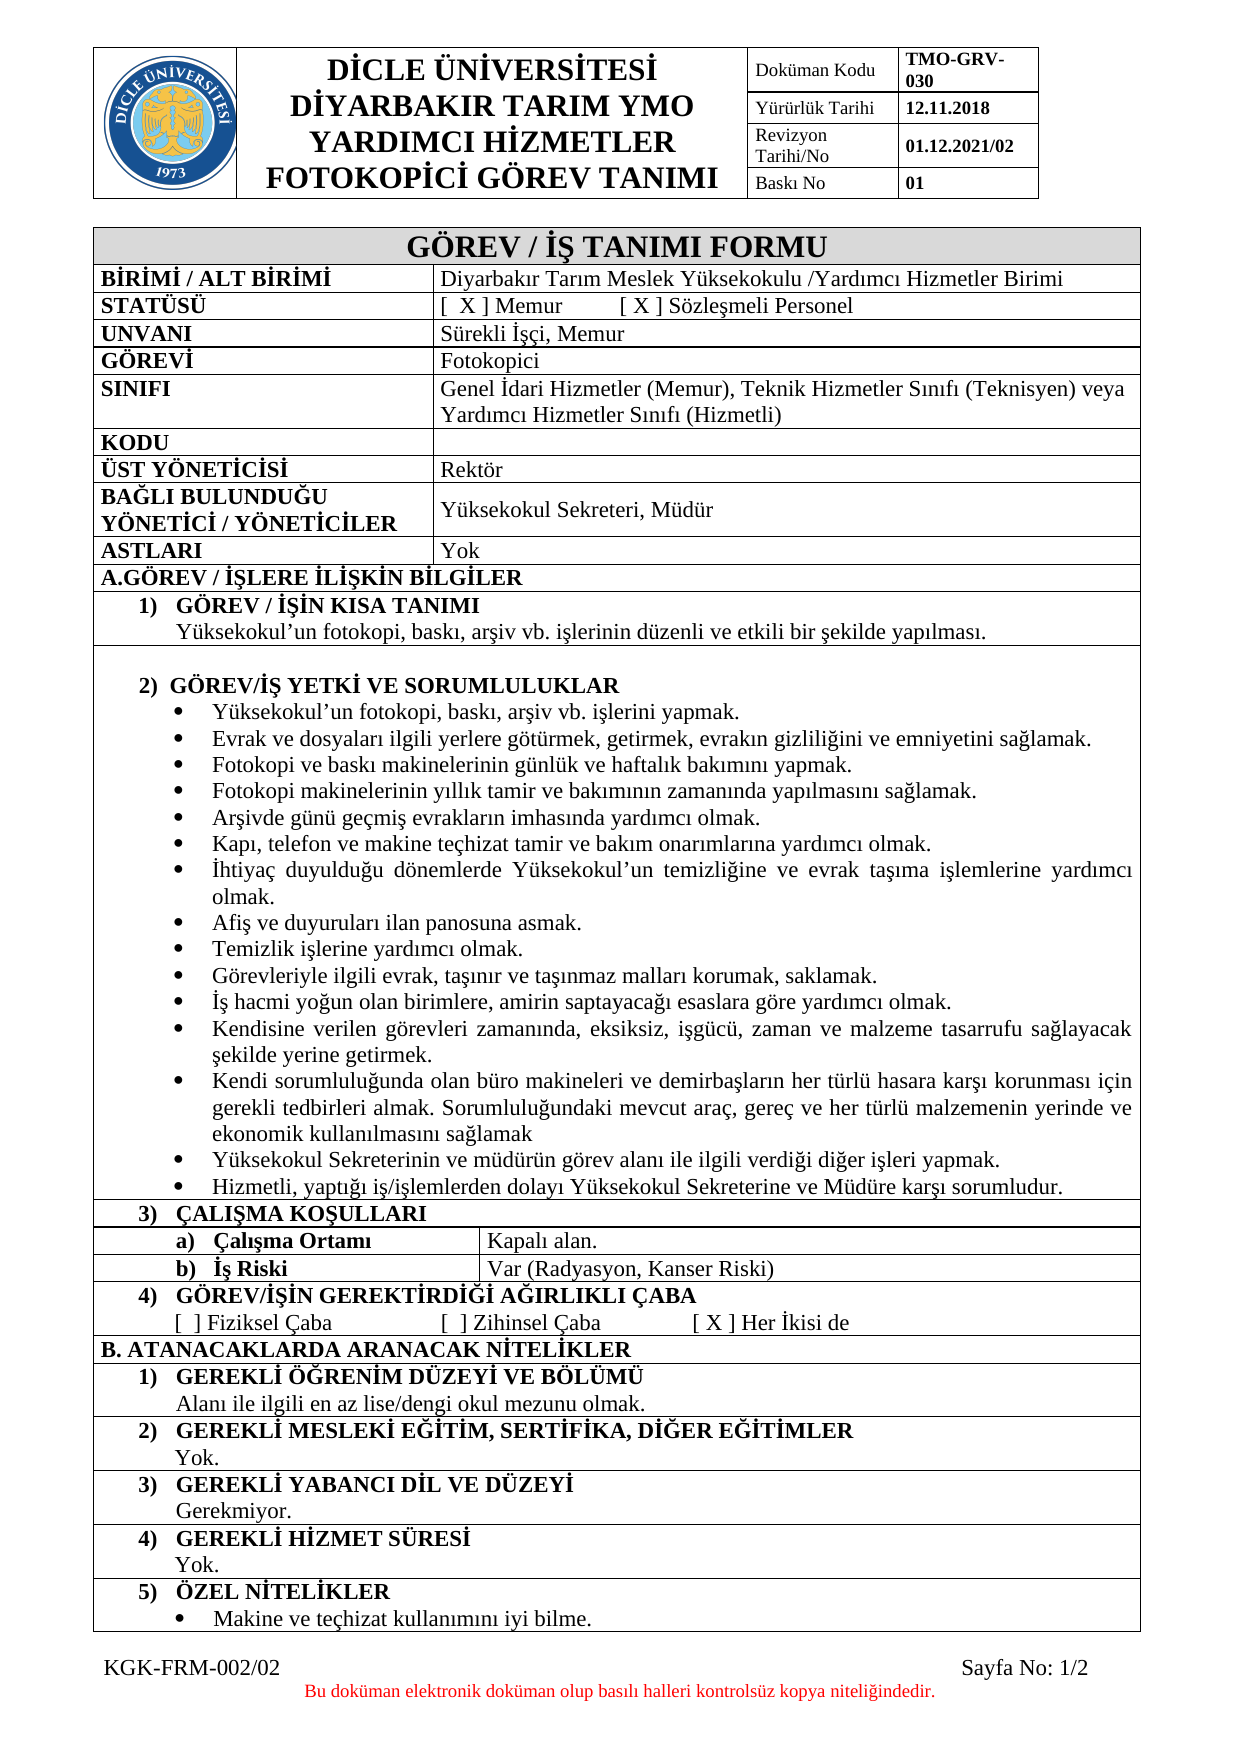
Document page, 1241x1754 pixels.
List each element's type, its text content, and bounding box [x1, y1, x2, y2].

table_cell UNVANI [94, 320, 433, 346]
table_cell A.GÖREV / İŞLERE İLİŞKİN BİLGİLER [94, 565, 1140, 591]
table_cell Çalışma Ortamı [94, 1228, 479, 1254]
table_cell GEREKLİ ÖĞRENİM DÜZEYİ VE BÖLÜMÜ Alanı ile ilgili en az lise/dengi okul mezunu olmak. [94, 1364, 1140, 1416]
table_cell Genel İdari Hizmetler (Memur), Teknik Hizmetler Sınıfı (Teknisyen) veya Yardımcı Hizmetler Sınıfı (Hizmetli) [434, 375, 1140, 427]
table_cell SINIFI [94, 375, 433, 427]
table_cell [434, 429, 1140, 455]
table_cell BAĞLI BULUNDUĞU YÖNETİCİ / YÖNETİCİLER [94, 483, 433, 536]
table_cell Sürekli İşçi, Memur [434, 320, 1140, 346]
table_cell GEREKLİ HİZMET SÜRESİ Yok. [94, 1525, 1140, 1577]
table_cell GÖREV/İŞİN GEREKTİRDİĞİ AĞIRLIKLI ÇABA [ ] Fiziksel Çaba [ ] Zihinsel Çaba [ X ] Her İkisi de [94, 1282, 1140, 1335]
table_cell ÜST YÖNETİCİSİ [94, 456, 433, 482]
table_cell Diyarbakır Tarım Meslek Yüksekokulu /Yardımcı Hizmetler Birimi [434, 265, 1140, 292]
table_cell ÖZEL NİTELİKLER Makine ve teçhizat kullanımını iyi bilme. Gizliliğe önem verme. Dikkatli. Temiz, titiz, düzenli. Hızlı. Güvenilir [94, 1579, 1140, 1631]
table_header GÖREV / İŞ TANIMI FORMU [94, 228, 1140, 264]
table_cell GEREKLİ YABANCI DİL VE DÜZEYİ Gerekmiyor. [94, 1471, 1140, 1524]
table_cell [ X ] Memur [ X ] Sözleşmeli Personel [434, 293, 1140, 319]
table_cell Yok [434, 537, 1140, 563]
table_cell STATÜSÜ [94, 293, 433, 319]
table_cell KODU [94, 429, 433, 455]
table_cell Rektör [434, 456, 1140, 482]
table_cell GEREKLİ MESLEKİ EĞİTİM, SERTİFİKA, DİĞER EĞİTİMLER Yok. [94, 1417, 1140, 1470]
picture [101, 53, 237, 193]
table_cell B. ATANACAKLARDA ARANACAK NİTELİKLER [94, 1336, 1140, 1362]
table_cell ASTLARI [94, 537, 433, 563]
table_cell Var (Radyasyon, Kanser Riski) [480, 1255, 1140, 1281]
table_cell GÖREV / İŞİN KISA TANIMI Yüksekokul’un fotokopi, baskı, arşiv vb. işlerinin düzenli ve etkili bir şekilde yapılması. [94, 592, 1140, 644]
table_cell Yüksekokul Sekreteri, Müdür [434, 483, 1140, 536]
table_cell İş Riski [94, 1255, 479, 1281]
table_cell GÖREVİ [94, 348, 433, 374]
table_cell Kapalı alan. [480, 1228, 1140, 1254]
table_cell 2) GÖREV/İŞ YETKİ VE SORUMLULUKLAR Yüksekokul’un fotokopi, baskı, arşiv vb. işlerini yapmak. Evrak ve dosyaları ilgili yerlere götürmek, getirmek, evrakın gizliliğini ve emniyetini sağlamak. Fotokopi ve baskı makinelerinin günlük ve haftalık bakımını yapmak. Fotokopi makinelerinin yıllık tamir ve bakımının zamanında yapılmasını sağlamak. Arşivde günü geçmiş evrakların imhasında yardımcı olmak. Kapı, telefon ve makine teçhizat tamir ve bakım onarımlarına yardımcı olmak. İhtiyaç duyulduğu dönemlerde Yüksekokul’un temizliğine ve evrak taşıma işlemlerine yardımcı olmak. Afiş ve duyuruları ilan panosuna asmak. Temizlik işlerine yardımcı olmak. Görevleriyle ilgili evrak, taşınır ve taşınmaz malları korumak, saklamak. İş hacmi yoğun olan birimlere, amirin saptayacağı esaslara göre yardımcı olmak. Kendisine verilen görevleri zamanında, eksiksiz, işgücü, zaman ve malzeme tasarrufu sağlayacak şekilde yerine getirmek. Kendi sorumluluğunda olan büro makineleri ve demirbaşların her türlü hasara karşı korunması için gerekli tedbirleri almak. Sorumluluğundaki mevcut araç, gereç ve her türlü malzemenin yerinde ve ekonomik kullanılmasını sağlamak Yüksekokul Sekreterinin ve müdürün görev alanı ile ilgili verdiği diğer işleri yapmak. Hizmetli, yaptığı iş/işlemlerden dolayı Yüksekokul Sekreterine ve Müdüre karşı sorumludur. [94, 646, 1140, 1199]
table_cell ÇALIŞMA KOŞULLARI [94, 1200, 1140, 1226]
table_cell Fotokopici [434, 348, 1140, 374]
table_cell BİRİMİ / ALT BİRİMİ [94, 265, 433, 292]
